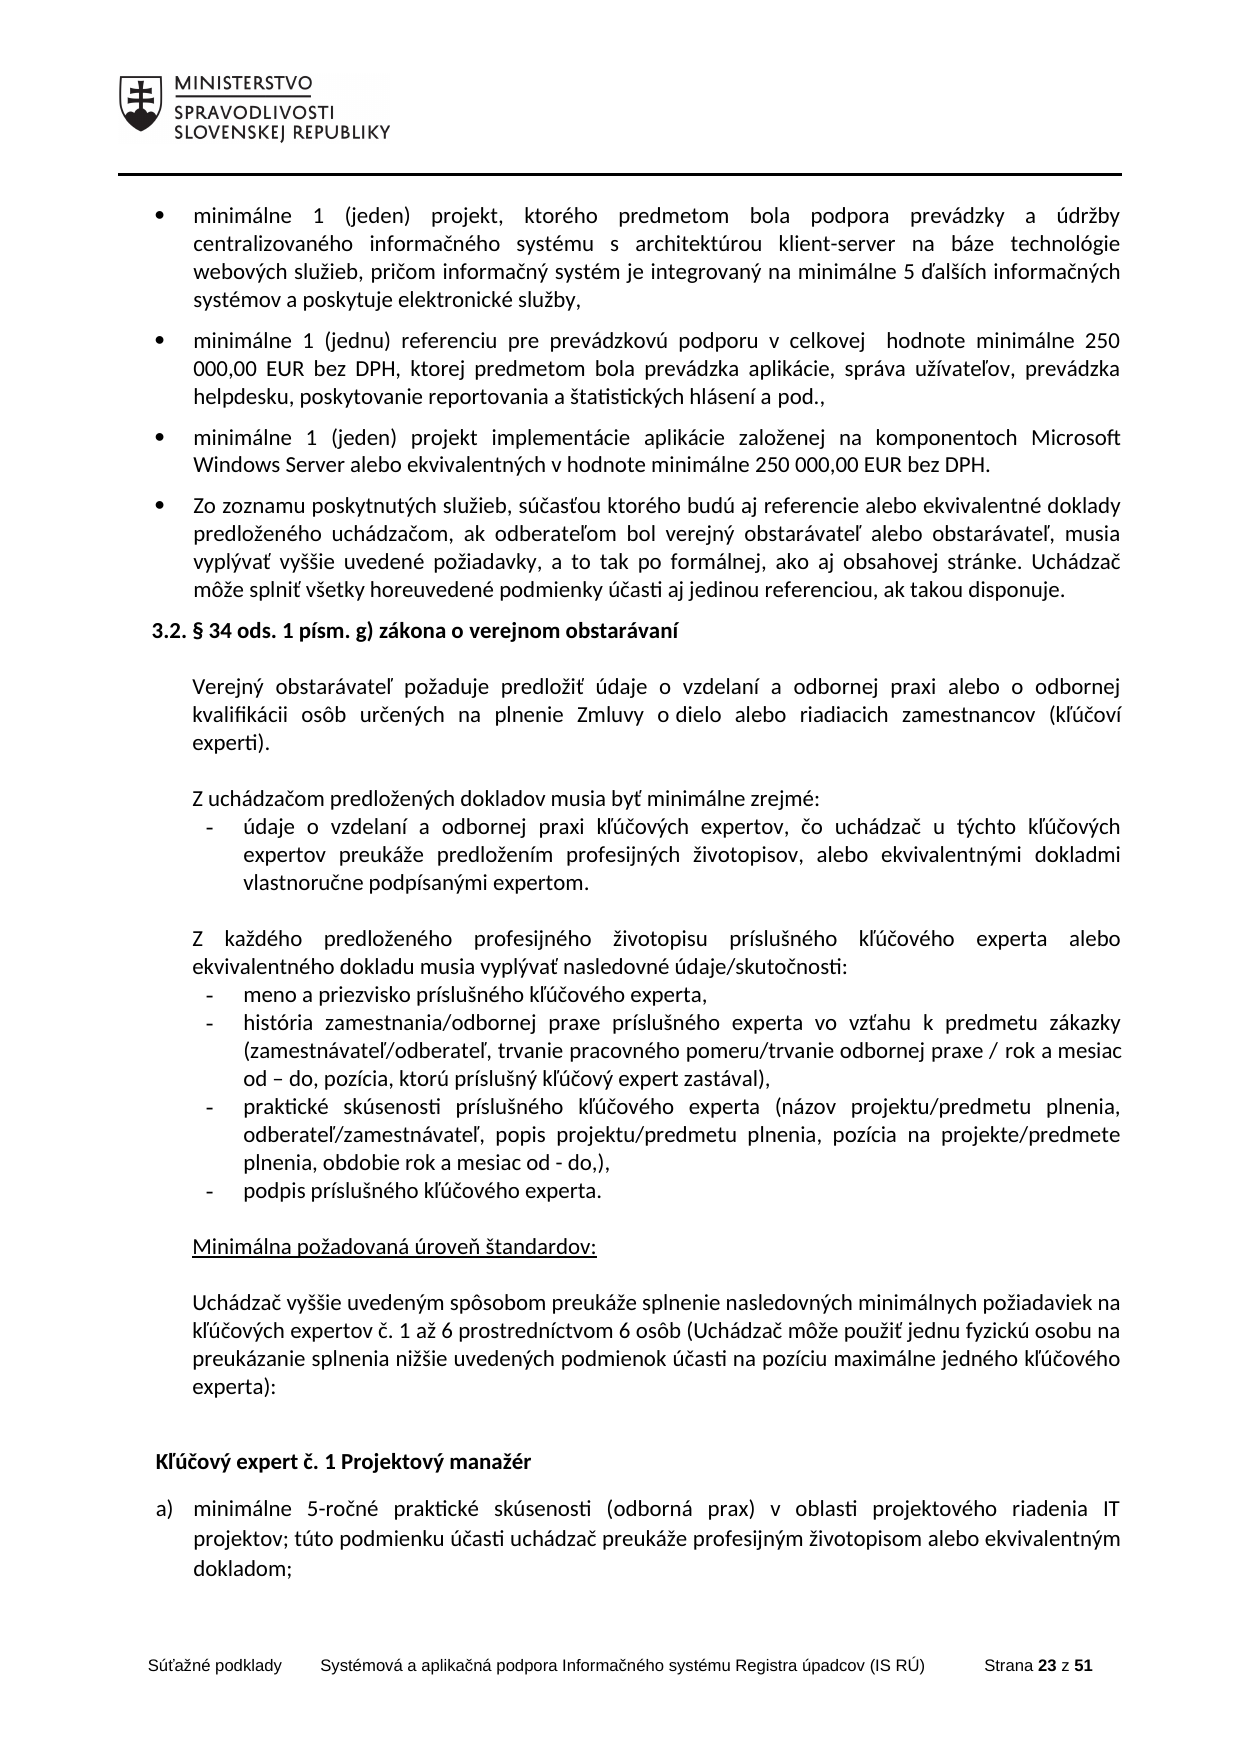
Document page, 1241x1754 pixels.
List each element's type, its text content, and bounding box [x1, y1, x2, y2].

list praktické skúsenosti príslušného kľúčového experta (názov projektu/predmetu plnenia, odberateľ/zamestnávateľ, popis projektu/predmetu plnenia, pozícia na projekte/predmete plnenia, obdobie rok a mesiac od - do,), [206, 1092, 1122, 1176]
text Kľúčový expert č. 1 Projektový manažér [118, 1447, 1122, 1475]
text Z uchádzačom predložených dokladov musia byť minimálne zrejmé: [192, 784, 1122, 812]
subtitle § 34 ods. 1 písm. g) zákona o verejnom obstarávaní [151, 616, 1122, 644]
text Uchádzač vyššie uvedeným spôsobom preukáže splnenie nasledovných minimálnych požiadaviek na kľúčových expertov č. 1 až 6 prostredníctvom 6 osôb (Uchádzač môže použiť jednu fyzickú osobu na preukázanie splnenia nižšie uvedených podmienok účasti na pozíciu maximálne jedného kľúčového experta): [192, 1288, 1122, 1400]
text Minimálna požadovaná úroveň štandardov: [192, 1232, 1122, 1260]
list údaje o vzdelaní a odbornej praxi kľúčových expertov, čo uchádzač u týchto kľúčových expertov preukáže predložením profesijných životopisov, alebo ekvivalentnými dokladmi vlastnoručne podpísanými expertom. [206, 812, 1122, 896]
list minimálne 5-ročné praktické skúsenosti (odborná prax) v oblasti projektového riadenia IT projektov; túto podmienku účasti uchádzač preukáže profesijným životopisom alebo ekvivalentným dokladom; [156, 1494, 1122, 1582]
list Zo zoznamu poskytnutých služieb, súčasťou ktorého budú aj referencie alebo ekvivalentné doklady predloženého uchádzačom, ak odberateľom bol verejný obstarávateľ alebo obstarávateľ, musia vyplývať vyššie uvedené požiadavky, a to tak po formálnej, ako aj obsahovej stránke. Uchádzač môže splniť všetky horeuvedené podmienky účasti aj jedinou referenciou, ak takou disponuje. [156, 491, 1122, 603]
text Z každého predloženého profesijného životopisu príslušného kľúčového experta alebo ekvivalentného dokladu musia vyplývať nasledovné údaje/skutočnosti: [192, 924, 1122, 980]
list história zamestnania/odbornej praxe príslušného experta vo vzťahu k predmetu zákazky (zamestnávateľ/odberateľ, trvanie pracovného pomeru/trvanie odbornej praxe / rok a mesiac od – do, pozícia, ktorú príslušný kľúčový expert zastával), [206, 1008, 1122, 1092]
list minimálne 1 (jeden) projekt, ktorého predmetom bola podpora prevádzky a údržby centralizovaného informačného systému s architektúrou klient-server na báze technológie webových služieb, pričom informačný systém je integrovaný na minimálne 5 ďalších informačných systémov a poskytuje elektronické služby, [156, 201, 1122, 313]
text Verejný obstarávateľ požaduje predložiť údaje o vzdelaní a odbornej praxi alebo o odbornej kvalifikácii osôb určených na plnenie Zmluvy o dielo alebo riadiacich zamestnancov (kľúčoví experti). [192, 672, 1122, 756]
picture [118, 73, 390, 144]
list podpis príslušného kľúčového experta. [206, 1176, 1122, 1204]
list meno a priezvisko príslušného kľúčového experta, [206, 980, 1122, 1008]
list minimálne 1 (jeden) projekt implementácie aplikácie založenej na komponentoch Microsoft Windows Server alebo ekvivalentných v hodnote minimálne 250 000,00 EUR bez DPH. [156, 423, 1122, 479]
list minimálne 1 (jednu) referenciu pre prevádzkovú podporu v celkovej hodnote minimálne 250 000,00 EUR bez DPH, ktorej predmetom bola prevádzka aplikácie, správa užívateľov, prevádzka helpdesku, poskytovanie reportovania a štatistických hlásení a pod., [156, 326, 1122, 410]
